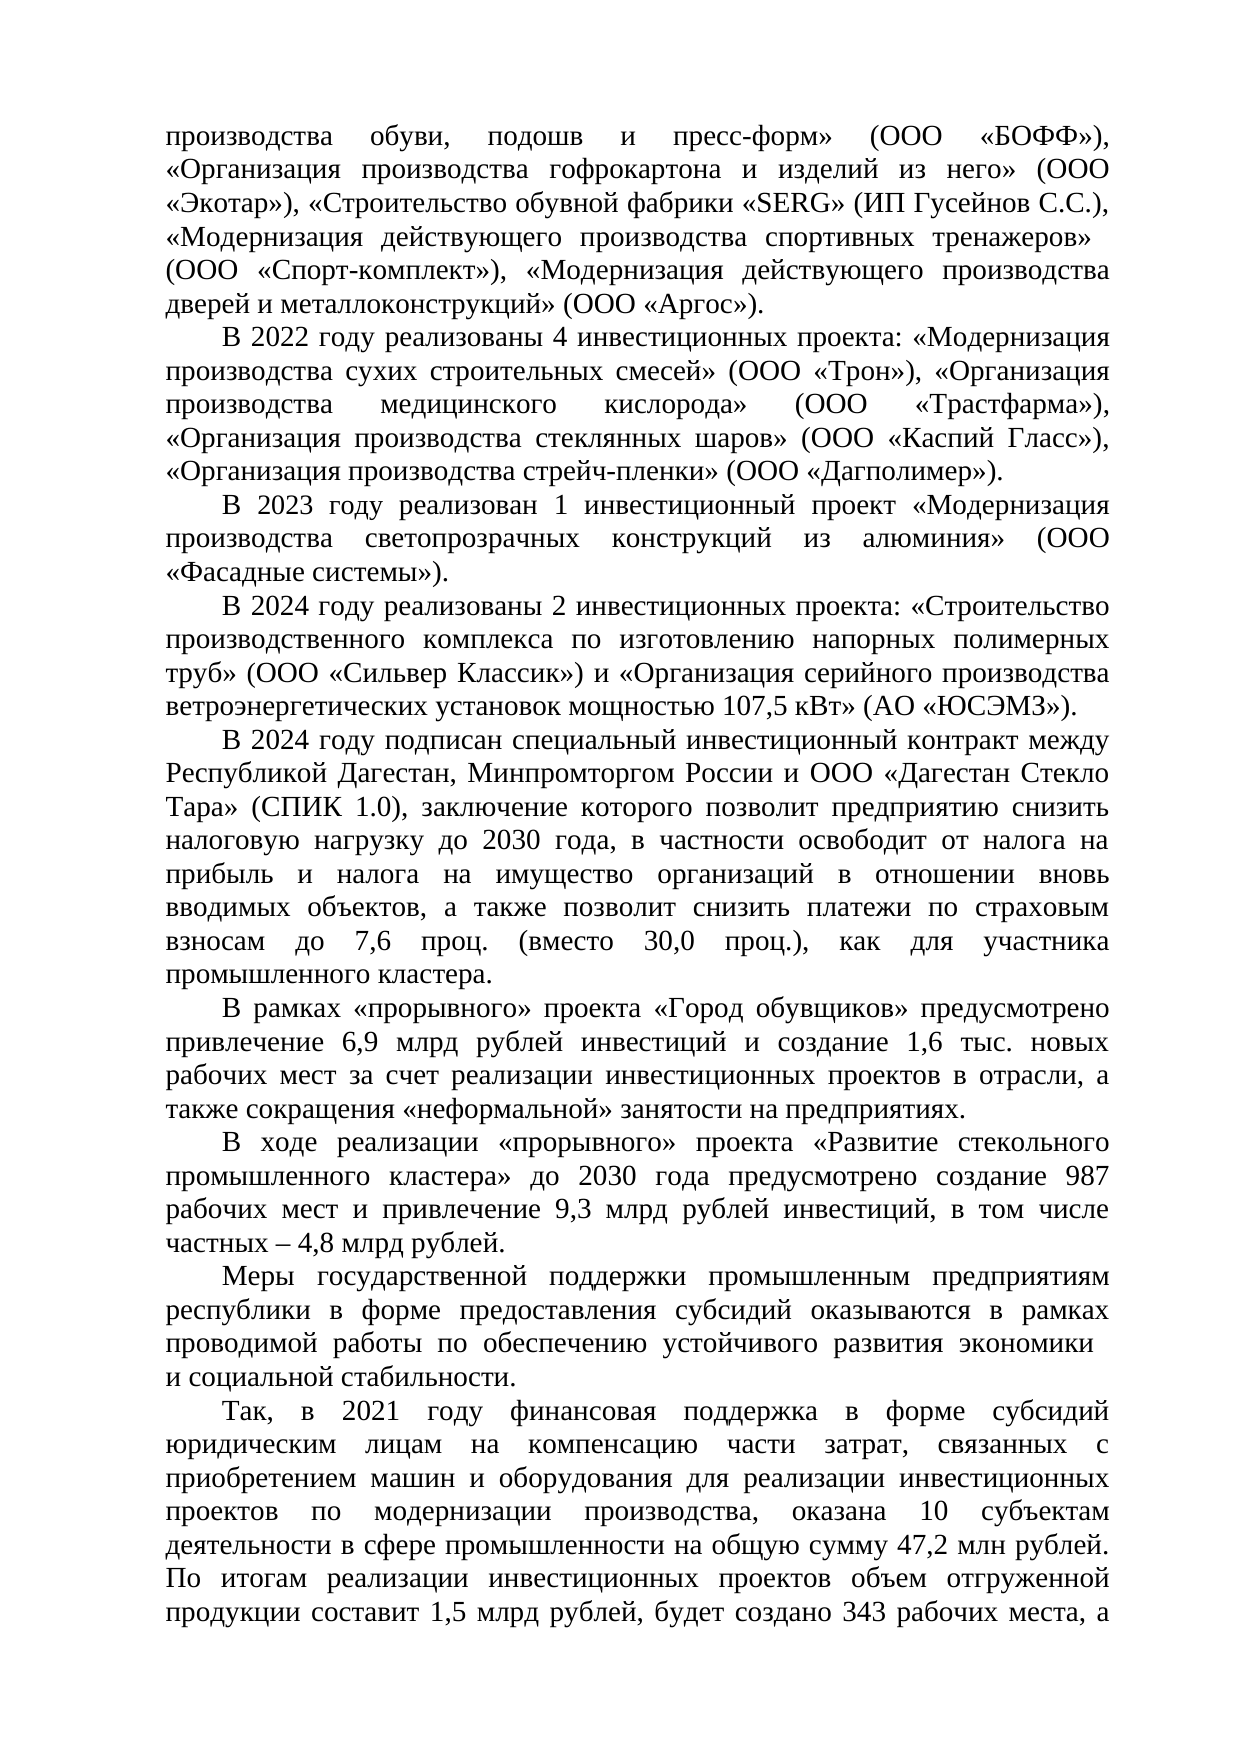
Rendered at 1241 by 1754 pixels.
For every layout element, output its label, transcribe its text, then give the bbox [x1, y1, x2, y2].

text В рамках «прорывного» проекта «Город обувщиков» предусмотрено привлечение 6,9 млрд рублей инвестиций и создание 1,6 тыс. новых рабочих мест за счет реализации инвестиционных проектов в отрасли, а также сокращения «неформальной» занятости на предприятиях. [165, 990, 1110, 1124]
text В 2022 году реализованы 4 инвестиционных проекта: «Модернизация производства сухих строительных смесей» (ООО «Трон»), «Организация производства медицинского кислорода» (ООО «Трастфарма»), «Организация производства стеклянных шаров» (ООО «Каспий Гласс»), «Организация производства стрейч-пленки» (ООО «Дагполимер»). [165, 319, 1110, 487]
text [165, 118, 1110, 319]
text В 2023 году реализован 1 инвестиционный проект «Модернизация производства светопрозрачных конструкций из алюминия» (ООО «Фасадные системы»). [165, 487, 1110, 588]
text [165, 1393, 1110, 1627]
text В 2024 году реализованы 2 инвестиционных проекта: «Строительство производственного комплекса по изготовлению напорных полимерных труб» (ООО «Сильвер Классик») и «Организация серийного производства ветроэнергетических установок мощностью 107,5 кВт» (АО «ЮСЭМЗ»). [165, 588, 1110, 722]
text В ходе реализации «прорывного» проекта «Развитие стекольного промышленного кластера» до 2030 года предусмотрено создание 987 рабочих мест и привлечение 9,3 млрд рублей инвестиций, в том числе частных – 4,8 млрд рублей. [165, 1124, 1110, 1258]
text В 2024 году подписан специальный инвестиционный контракт между Республикой Дагестан, Минпромторгом России и ООО «Дагестан Стекло Тара» (СПИК 1.0), заключение которого позволит предприятию снизить налоговую нагрузку до 2030 года, в частности освободит от налога на прибыль и налога на имущество организаций в отношении вновь вводимых объектов, а также позволит снизить платежи по страховым взносам до 7,6 проц. (вместо 30,0 проц.), как для участника промышленного кластера. [165, 722, 1110, 990]
text Меры государственной поддержки промышленным предприятиям республики в форме предоставления субсидий оказываются в рамках проводимой работы по обеспечению устойчивого развития экономики и социальной стабильности. [165, 1258, 1110, 1393]
